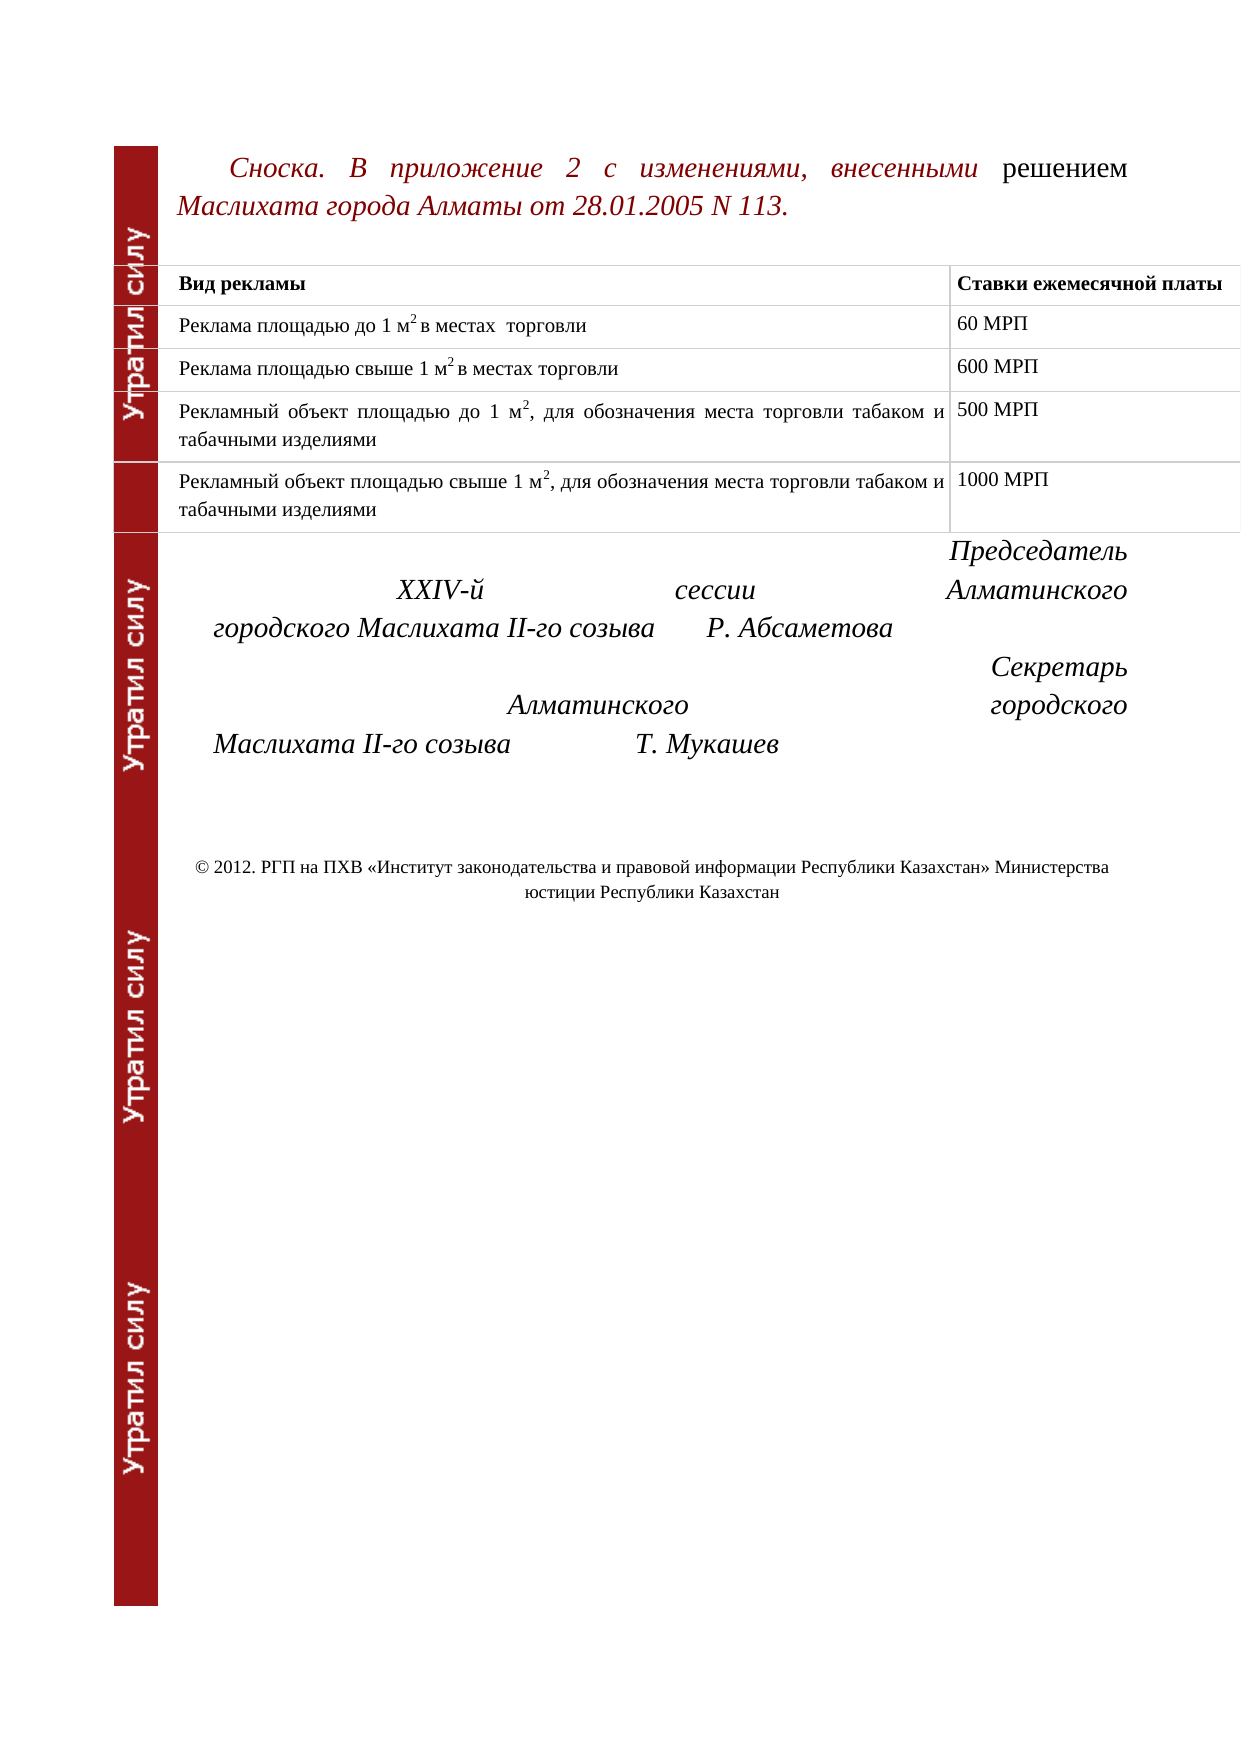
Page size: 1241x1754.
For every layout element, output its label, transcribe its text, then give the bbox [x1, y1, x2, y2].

table_cell 500 МРП [951, 392, 1240, 461]
table_cell 1000 МРП [951, 463, 1240, 532]
text Сноска. В приложение 2 с изменениями, внесенными решением Маслихата города Алматы от 28.01.2005 N 113. [112, 150, 1128, 222]
text Председатель ХХIV-й сессии Алматинского городского Маслихата II-го созыва Р. Абсаметова [112, 533, 1128, 644]
picture [114, 146, 158, 150]
table_header Вид рекламы [114, 266, 949, 305]
text © 2012. РГП на ПХВ «Институт законодательства и правовой информации Республики Казахстан» Министерства юстиции Республики Казахстан [112, 856, 1128, 903]
table_cell 600 МРП [951, 349, 1240, 391]
picture [114, 222, 158, 265]
picture [114, 903, 158, 1606]
picture [114, 759, 158, 856]
table_cell Рекламный объект площадью свыше 1 м 2 , для обозначения места торговли табаком и табачными изделиями [114, 463, 949, 532]
text Секретарь Алматинского городского Маслихата II-го созыва Т. Мукашев [112, 649, 1128, 759]
picture [114, 644, 158, 649]
table_cell 60 МРП [951, 306, 1240, 348]
table_cell Реклама площадью до 1 м 2 в местах торговли [114, 306, 949, 348]
table_cell Реклама площадью свыше 1 м 2 в местах торговли [114, 349, 949, 391]
table_cell Рекламный объект площадью до 1 м 2 , для обозначения места торговли табаком и табачными изделиями [114, 392, 949, 461]
table_header Ставки ежемесячной платы [951, 266, 1240, 305]
